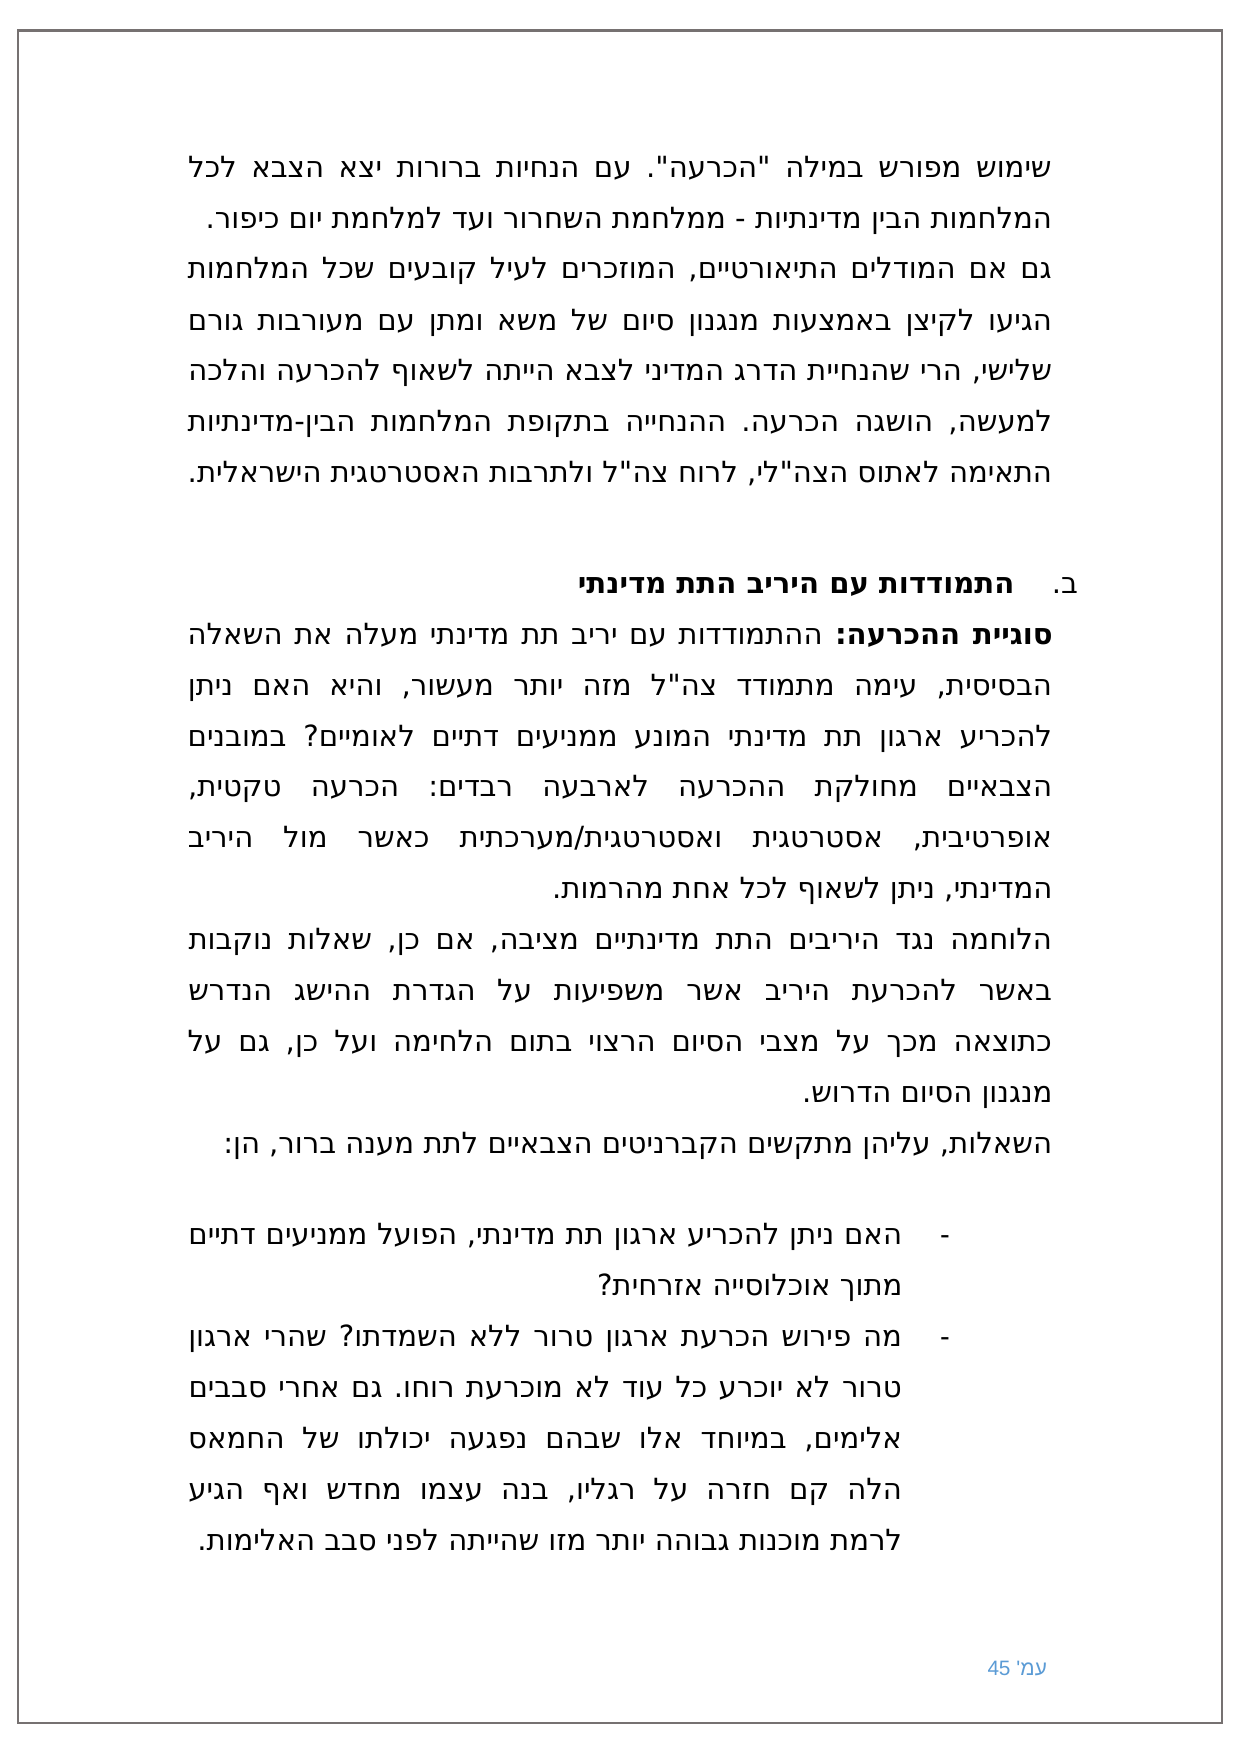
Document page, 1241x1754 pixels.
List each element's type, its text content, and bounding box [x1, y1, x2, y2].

list האם ניתן להכריע ארגון תת מדינתי, הפועל ממניעים דתיים מתוך אוכלוסייה אזרחית? [187, 1217, 940, 1302]
text גם אם המודלים התיאורטיים, המוזכרים לעיל קובעים שכל המלחמות הגיעו לקיצן באמצעות מנגנון סיום של משא ומתן עם מעורבות גורם שלישי, הרי שהנחיית הדרג המדיני לצבא הייתה לשאוף להכרעה והלכה למעשה, הושגה הכרעה. ההנחייה בתקופת המלחמות הבין-מדינתיות התאימה לאתוס הצה"לי, לרוח צה"ל ולתרבות האסטרטגית הישראלית. [187, 252, 1053, 489]
text השאלות, עליהן מתקשים הקברניטים הצבאיים לתת מענה ברור, הן: [187, 1126, 1053, 1160]
list מה פירוש הכרעת ארגון טרור ללא השמדתו? שהרי ארגון טרור לא יוכרע כל עוד לא מוכרעת רוחו. גם אחרי סבבים אלימים, במיוחד אלו שבהם נפגעה יכולתו של החמאס הלה קם חזרה על רגליו, בנה עצמו מחדש ואף הגיע לרמת מוכנות גבוהה יותר מזו שהייתה לפני סבב האלימות. [187, 1319, 940, 1557]
text הלוחמה נגד היריבים התת מדינתיים מציבה, אם כן, שאלות נוקבות באשר להכרעת היריב אשר משפיעות על הגדרת ההישג הנדרש כתוצאה מכך על מצבי הסיום הרצוי בתום הלחימה ועל כן, גם על מנגנון הסיום הדרוש. [187, 923, 1053, 1109]
list התמודדות עם היריב התת מדינתי [187, 566, 1052, 600]
text סוגיית ההכרעה: ההתמודדות עם יריב תת מדינתי מעלה את השאלה הבסיסית, עימה מתמודד צה"ל מזה יותר מעשור, והיא האם ניתן להכריע ארגון תת מדינתי המונע ממניעים דתיים לאומיים? במובנים הצבאיים מחולקת ההכרעה לארבעה רבדים: הכרעה טקטית, אופרטיבית, אסטרטגית ואסטרטגית/מערכתית כאשר מול היריב המדינתי, ניתן לשאוף לכל אחת מהרמות. [187, 617, 1053, 906]
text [187, 150, 1053, 235]
